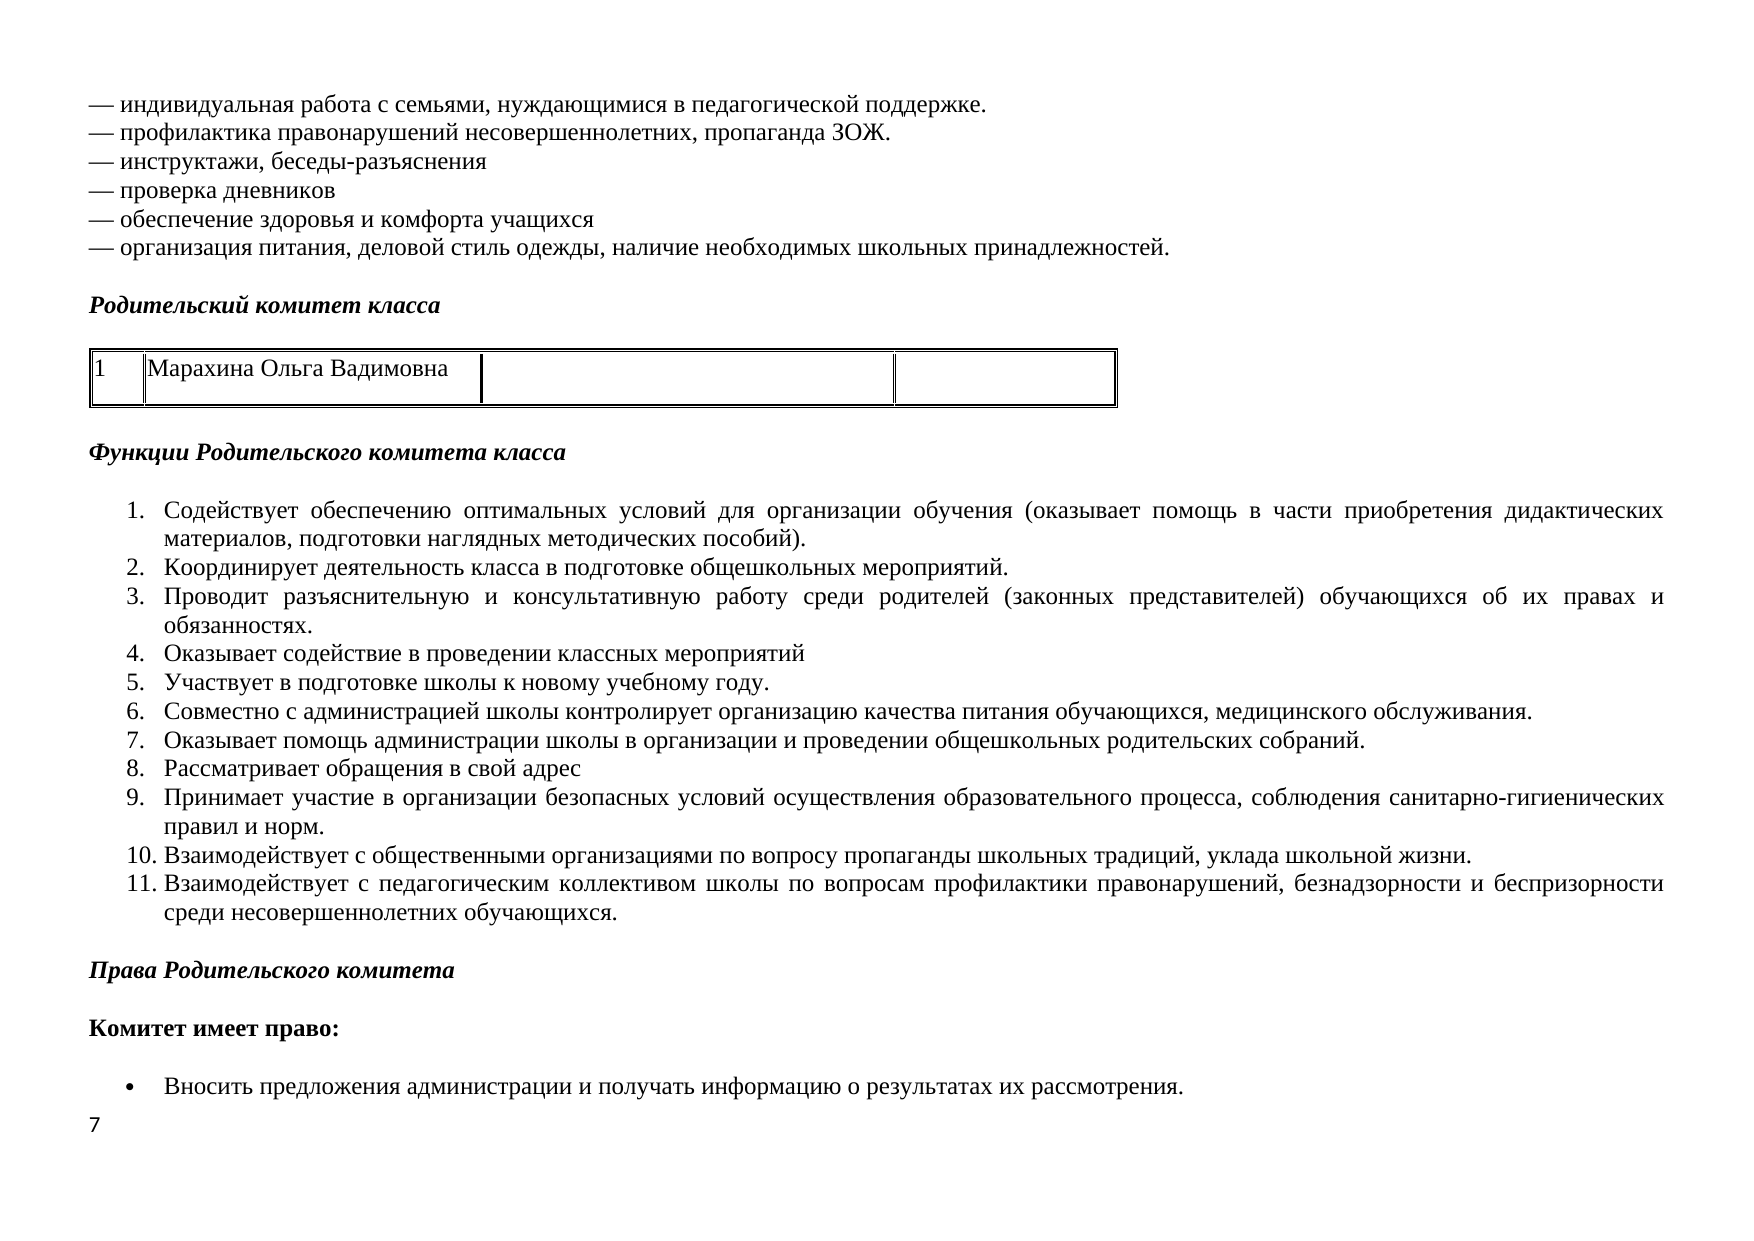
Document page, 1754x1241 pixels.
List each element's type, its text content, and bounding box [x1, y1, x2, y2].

text — индивидуальная работа с семьями, нуждающимися в педагогической поддержке. [89, 89, 1665, 117]
list Оказывает содействие в проведении классных мероприятий [126, 638, 1665, 667]
list Совместно с администрацией школы контролирует организацию качества питания обучающихся, медицинского обслуживания. [126, 696, 1665, 725]
text — проверка дневников [89, 175, 1665, 204]
text — обеспечение здоровья и комфорта учащихся [89, 204, 1665, 232]
text Функции Родительского комитета класса [89, 437, 1665, 466]
text — организация питания, деловой стиль одежды, наличие необходимых школьных принадлежностей. [89, 232, 1665, 261]
list Проводит разъяснительную и консультативную работу среди родителей (законных представителей) обучающихся об их правах и обязанностях. [126, 581, 1665, 638]
text Родительский комитет класса [89, 290, 1665, 319]
list Содействует обеспечению оптимальных условий для организации обучения (оказывает помощь в части приобретения дидактических материалов, подготовки наглядных методических пособий). [126, 495, 1665, 552]
list Вносить предложения администрации и получать информацию о результатах их рассмотрения. [126, 1071, 1665, 1100]
table_header 1 [93, 352, 144, 404]
table_header Марахина Ольга Вадимовна [145, 352, 481, 404]
list Взаимодействует с педагогическим коллективом школы по вопросам профилактики правонарушений, безнадзорности и беспризорности среди несовершеннолетних обучающихся. [126, 868, 1665, 926]
list Координирует деятельность класса в подготовке общешкольных мероприятий. [126, 552, 1665, 581]
text Комитет имеет право: [89, 1013, 1665, 1042]
list Взаимодействует с общественными организациями по вопросу пропаганды школьных традиций, уклада школьной жизни. [126, 840, 1665, 868]
table_header [895, 352, 1114, 404]
text — профилактика правонарушений несовершеннолетних, пропаганда ЗОЖ. [89, 117, 1665, 146]
table_header [481, 352, 894, 404]
list Рассматривает обращения в свой адрес [126, 753, 1665, 782]
list Участвует в подготовке школы к новому учебному году. [126, 667, 1665, 696]
text — инструктажи, беседы-разъяснения [89, 146, 1665, 175]
list Принимает участие в организации безопасных условий осуществления образовательного процесса, соблюдения санитарно-гигиенических правил и норм. [126, 782, 1665, 840]
list Оказывает помощь администрации школы в организации и проведении общешкольных родительских собраний. [126, 725, 1665, 753]
text Права Родительского комитета [89, 955, 1665, 984]
